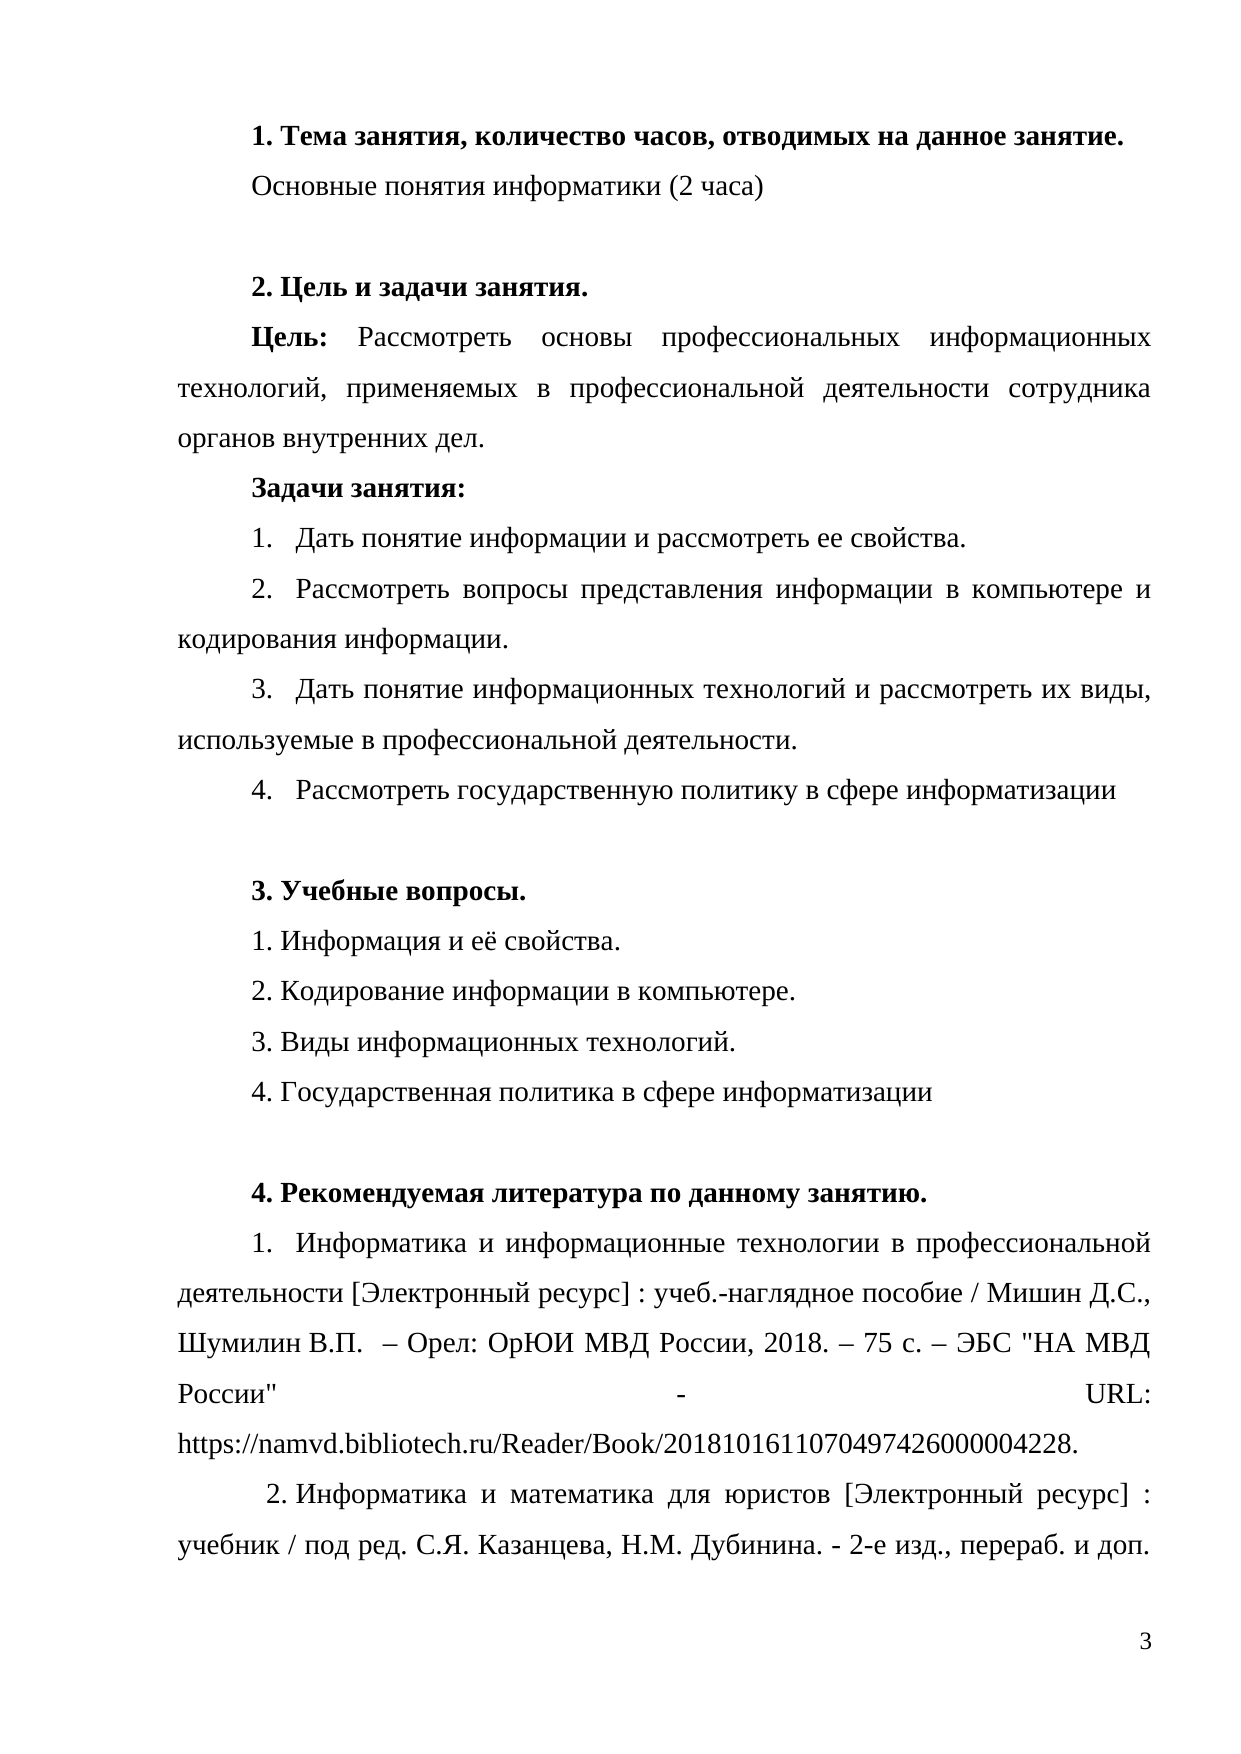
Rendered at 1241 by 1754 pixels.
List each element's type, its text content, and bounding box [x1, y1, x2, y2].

list Основные понятия информатики (2 часа) [177, 168, 1152, 202]
list Рассмотреть государственную политику в сфере информатизации [177, 772, 1152, 806]
text 3. Виды информационных технологий. [177, 1024, 1152, 1057]
list 1. Тема занятия, количество часов, отводимых на данное занятие. [177, 118, 1152, 152]
text Задачи занятия: [177, 470, 1152, 504]
list Рассмотреть вопросы представления информации в компьютере и кодирования информации. [177, 571, 1152, 655]
text 2. Кодирование информации в компьютере. [177, 973, 1152, 1007]
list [177, 1477, 1152, 1560]
text 4. Государственная политика в сфере информатизации [177, 1074, 1152, 1108]
list Информатика и информационные технологии в профессиональной деятельности [Электронный ресурс] : учеб.-наглядное пособие / Мишин Д.С., Шумилин В.П. – Орел: ОрЮИ МВД России, 2018. – 75 с. – ЭБС "НА МВД России" - URL: https://namvd.bibliotech.ru/Reader/Book/2018101611070497426000004228. [177, 1225, 1152, 1460]
text Цель: Рассмотреть основы профессиональных информационных технологий, применяемых в профессиональной деятельности сотрудника органов внутренних дел. [177, 319, 1152, 453]
list Дать понятие информационных технологий и рассмотреть их виды, используемые в профессиональной деятельности. [177, 672, 1152, 755]
list 3. Учебные вопросы. [177, 873, 1152, 906]
text 1. Информация и её свойства. [177, 923, 1152, 957]
list Дать понятие информации и рассмотреть ее свойства. [177, 521, 1152, 554]
list 4. Рекомендуемая литература по данному занятию. [177, 1175, 1152, 1208]
list 2. Цель и задачи занятия. [177, 269, 1152, 303]
